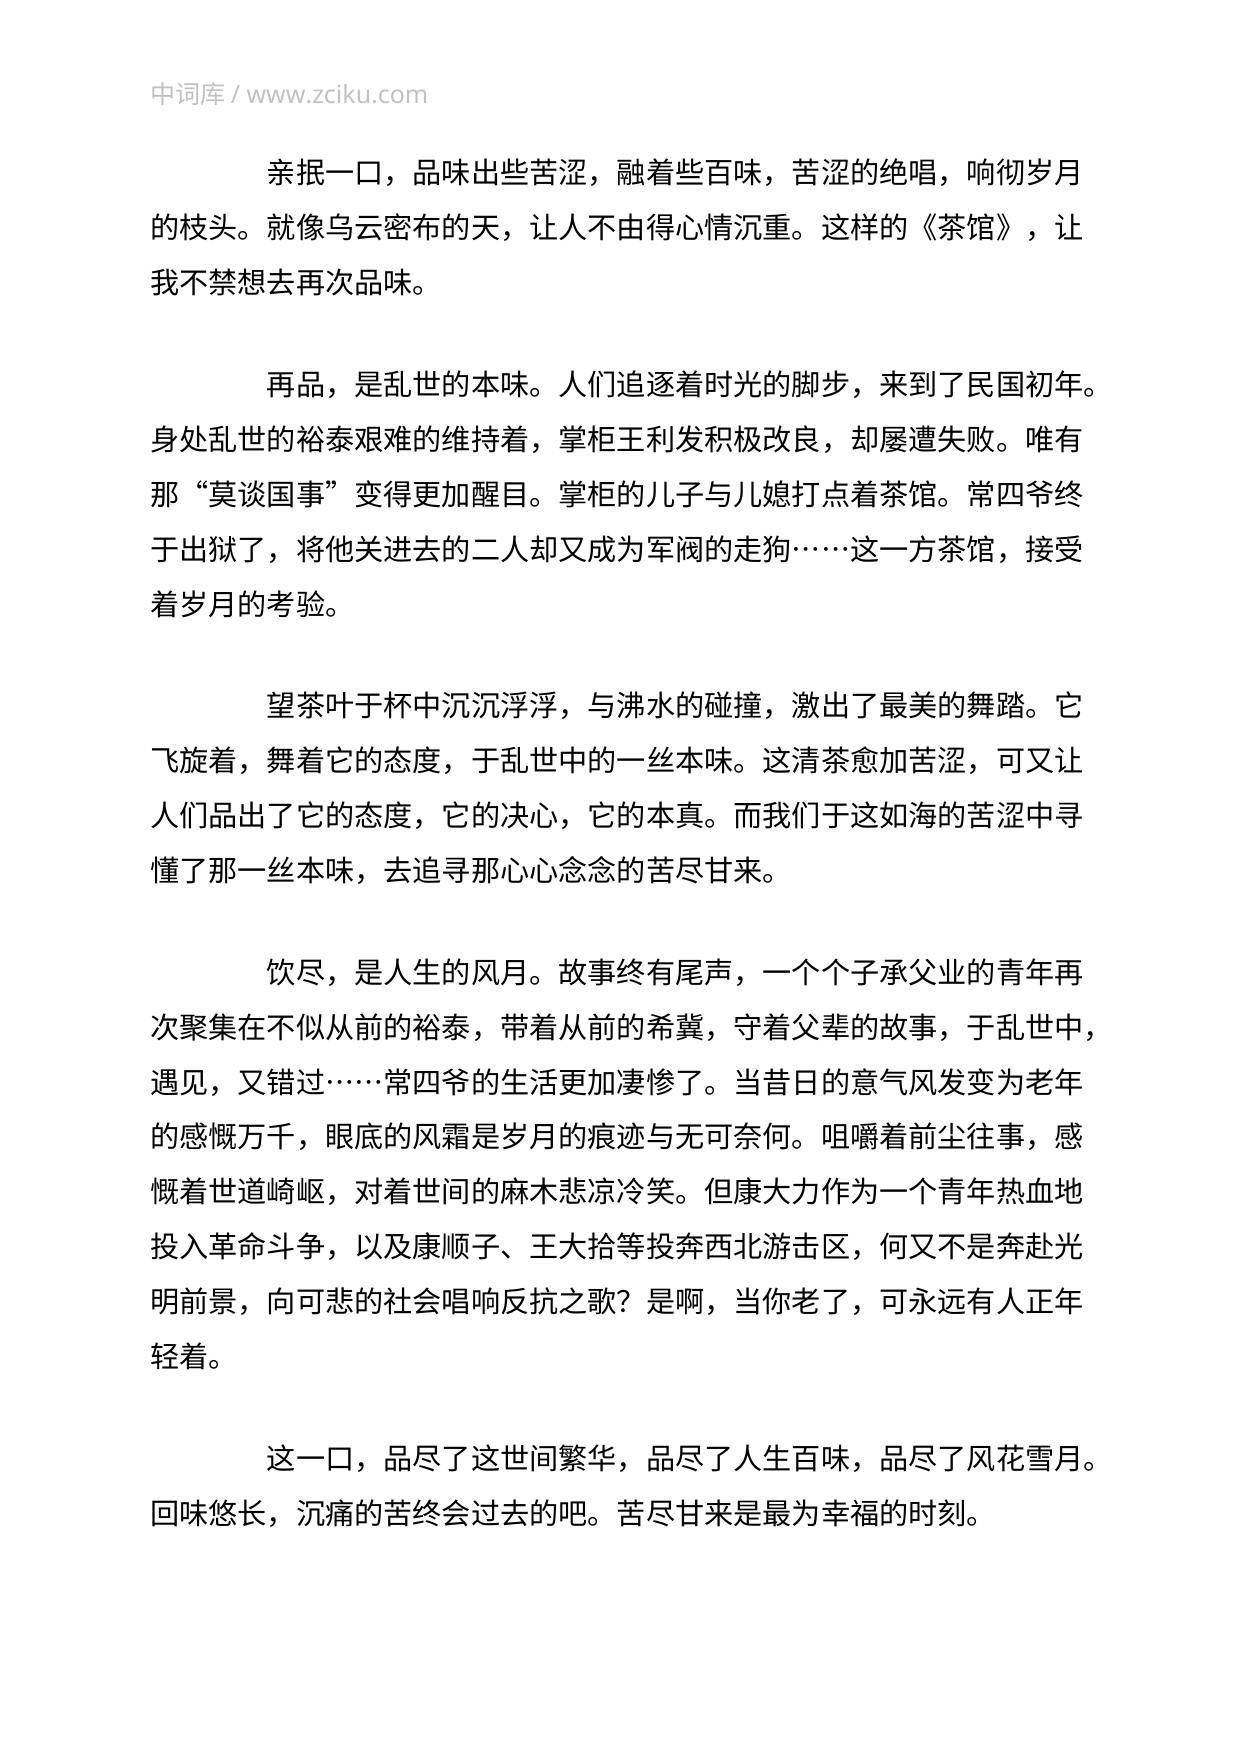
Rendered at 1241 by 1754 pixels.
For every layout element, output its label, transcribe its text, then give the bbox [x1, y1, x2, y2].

text 亲抿一口，品味出些苦涩，融着些百味，苦涩的绝唱，响彻岁月的枝头。就像乌云密布的天，让人不由得心情沉重。这样的《茶馆》，让我不禁想去再次品味。 [150, 150, 1090, 302]
text 饮尽，是人生的风月。故事终有尾声，一个个子承父业的青年再次聚集在不似从前的裕泰，带着从前的希冀，守着父辈的故事，于乱世中，遇见，又错过……常四爷的生活更加凄惨了。当昔日的意气风发变为老年的感慨万千，眼底的风霜是岁月的痕迹与无可奈何。咀嚼着前尘往事，感慨着世道崎岖，对着世间的麻木悲凉冷笑。但康大力作为一个青年热血地投入革命斗争，以及康顺子、王大拾等投奔西北游击区，何又不是奔赴光明前景，向可悲的社会唱响反抗之歌？是啊，当你老了，可永远有人正年轻着。 [150, 949, 1090, 1376]
text 这一口，品尽了这世间繁华，品尽了人生百味，品尽了风花雪月。回味悠长，沉痛的苦终会过去的吧。苦尽甘来是最为幸福的时刻。 [150, 1435, 1090, 1533]
text 望茶叶于杯中沉沉浮浮，与沸水的碰撞，激出了最美的舞踏。它飞旋着，舞着它的态度，于乱世中的一丝本味。这清茶愈加苦涩，可又让人们品出了它的态度，它的决心，它的本真。而我们于这如海的苦涩中寻懂了那一丝本味，去追寻那心心念念的苦尽甘来。 [150, 683, 1090, 890]
text 再品，是乱世的本味。人们追逐着时光的脚步，来到了民国初年。身处乱世的裕泰艰难的维持着，掌柜王利发积极改良，却屡遭失败。唯有那“莫谈国事”变得更加醒目。掌柜的儿子与儿媳打点着茶馆。常四爷终于出狱了，将他关进去的二人却又成为军阀的走狗……这一方茶馆，接受着岁月的考验。 [150, 362, 1090, 623]
